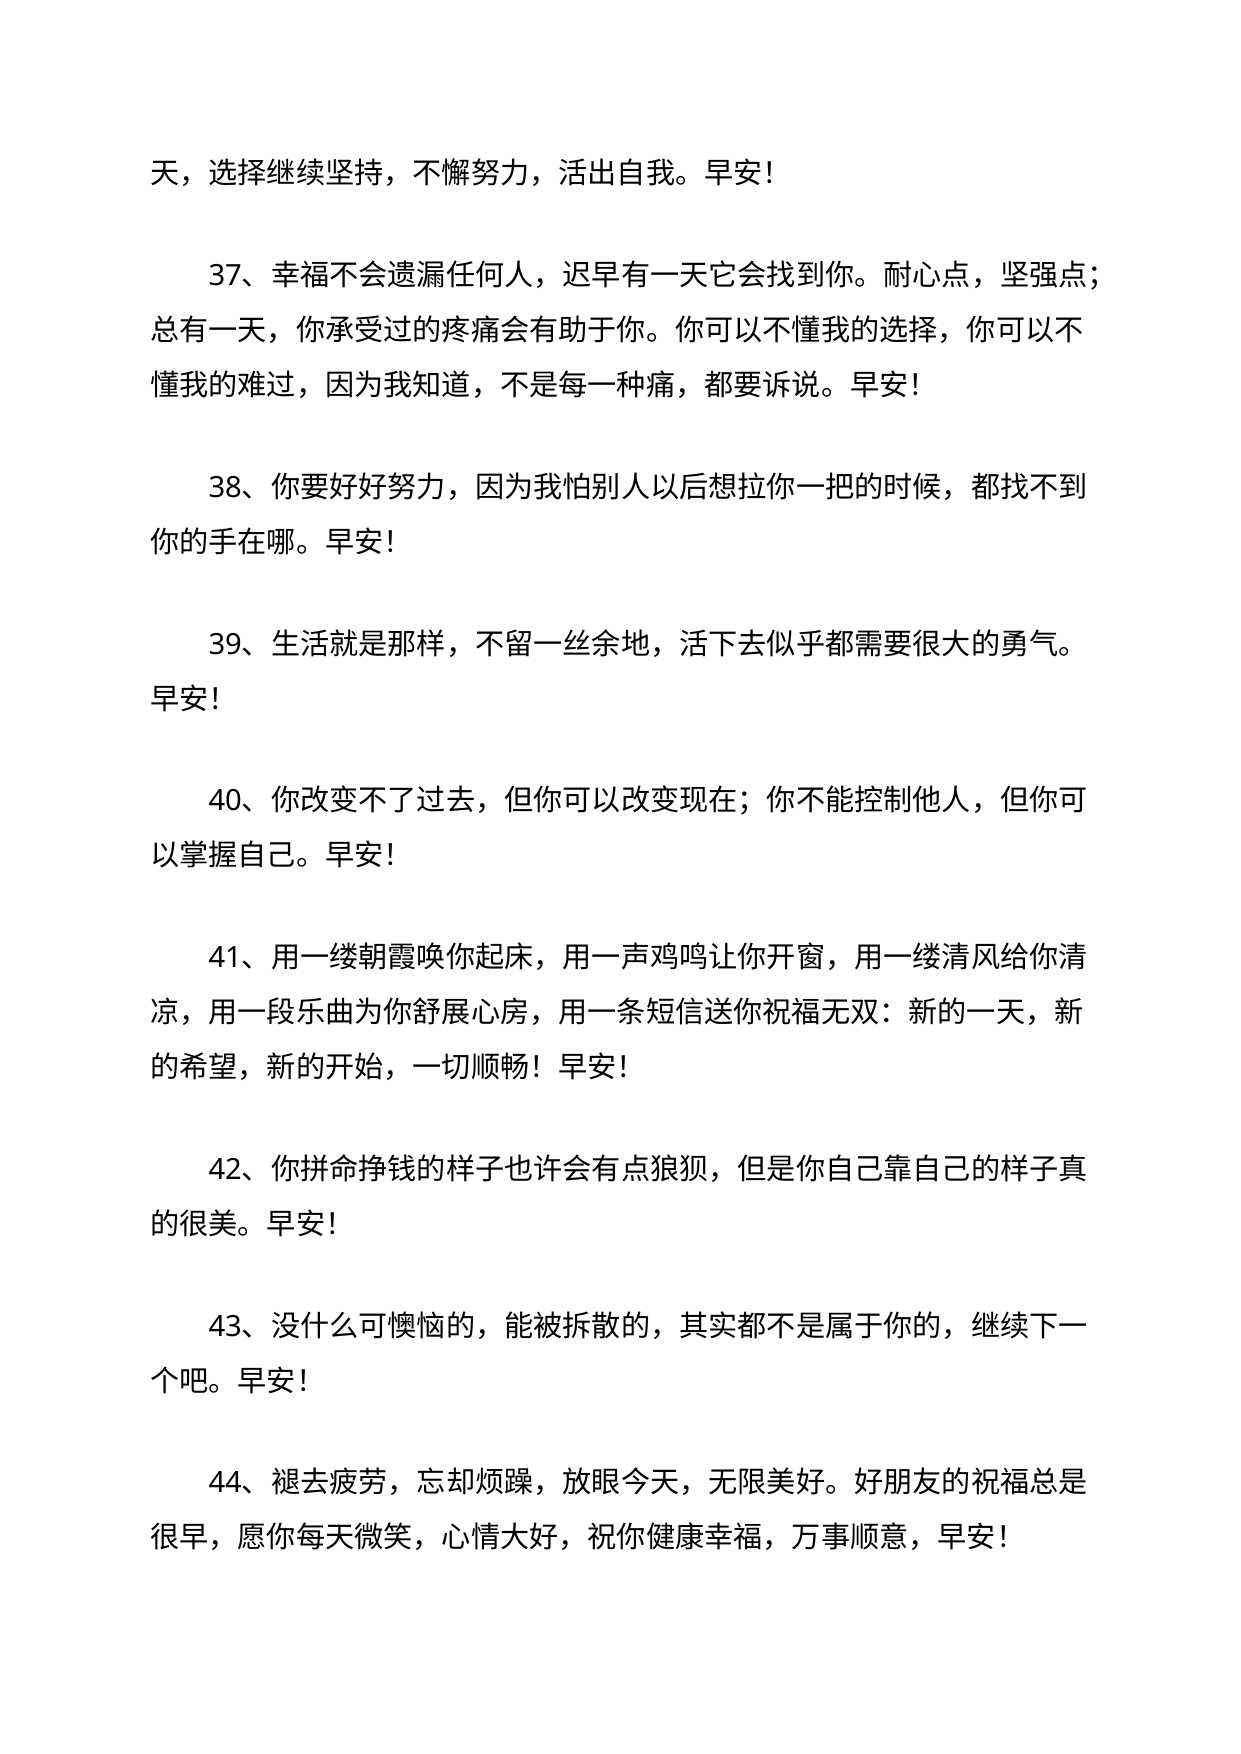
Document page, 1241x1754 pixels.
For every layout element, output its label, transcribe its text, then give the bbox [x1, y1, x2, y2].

text 39、生活就是那样，不留一丝余地，活下去似乎都需要很大的勇气。早安！ [150, 620, 1090, 717]
text 41、用一缕朝霞唤你起床，用一声鸡鸣让你开窗，用一缕清风给你清凉，用一段乐曲为你舒展心房，用一条短信送你祝福无双：新的一天，新的希望，新的开始，一切顺畅！早安！ [150, 934, 1090, 1086]
text 43、没什么可懊恼的，能被拆散的，其实都不是属于你的，继续下一个吧。早安！ [150, 1302, 1090, 1399]
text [150, 150, 1090, 192]
text 38、你要好好努力，因为我怕别人以后想拉你一把的时候，都找不到你的手在哪。早安！ [150, 463, 1090, 561]
text 37、幸福不会遗漏任何人，迟早有一天它会找到你。耐心点，坚强点；总有一天，你承受过的疼痛会有助于你。你可以不懂我的选择，你可以不懂我的难过，因为我知道，不是每一种痛，都要诉说。早安！ [150, 252, 1090, 404]
text 42、你拼命挣钱的样子也许会有点狼狈，但是你自己靠自己的样子真的很美。早安！ [150, 1145, 1090, 1243]
text 40、你改变不了过去，但你可以改变现在；你不能控制他人，但你可以掌握自己。早安！ [150, 777, 1090, 874]
text 44、褪去疲劳，忘却烦躁，放眼今天，无限美好。好朋友的祝福总是很早，愿你每天微笑，心情大好，祝你健康幸福，万事顺意，早安！ [150, 1459, 1090, 1556]
